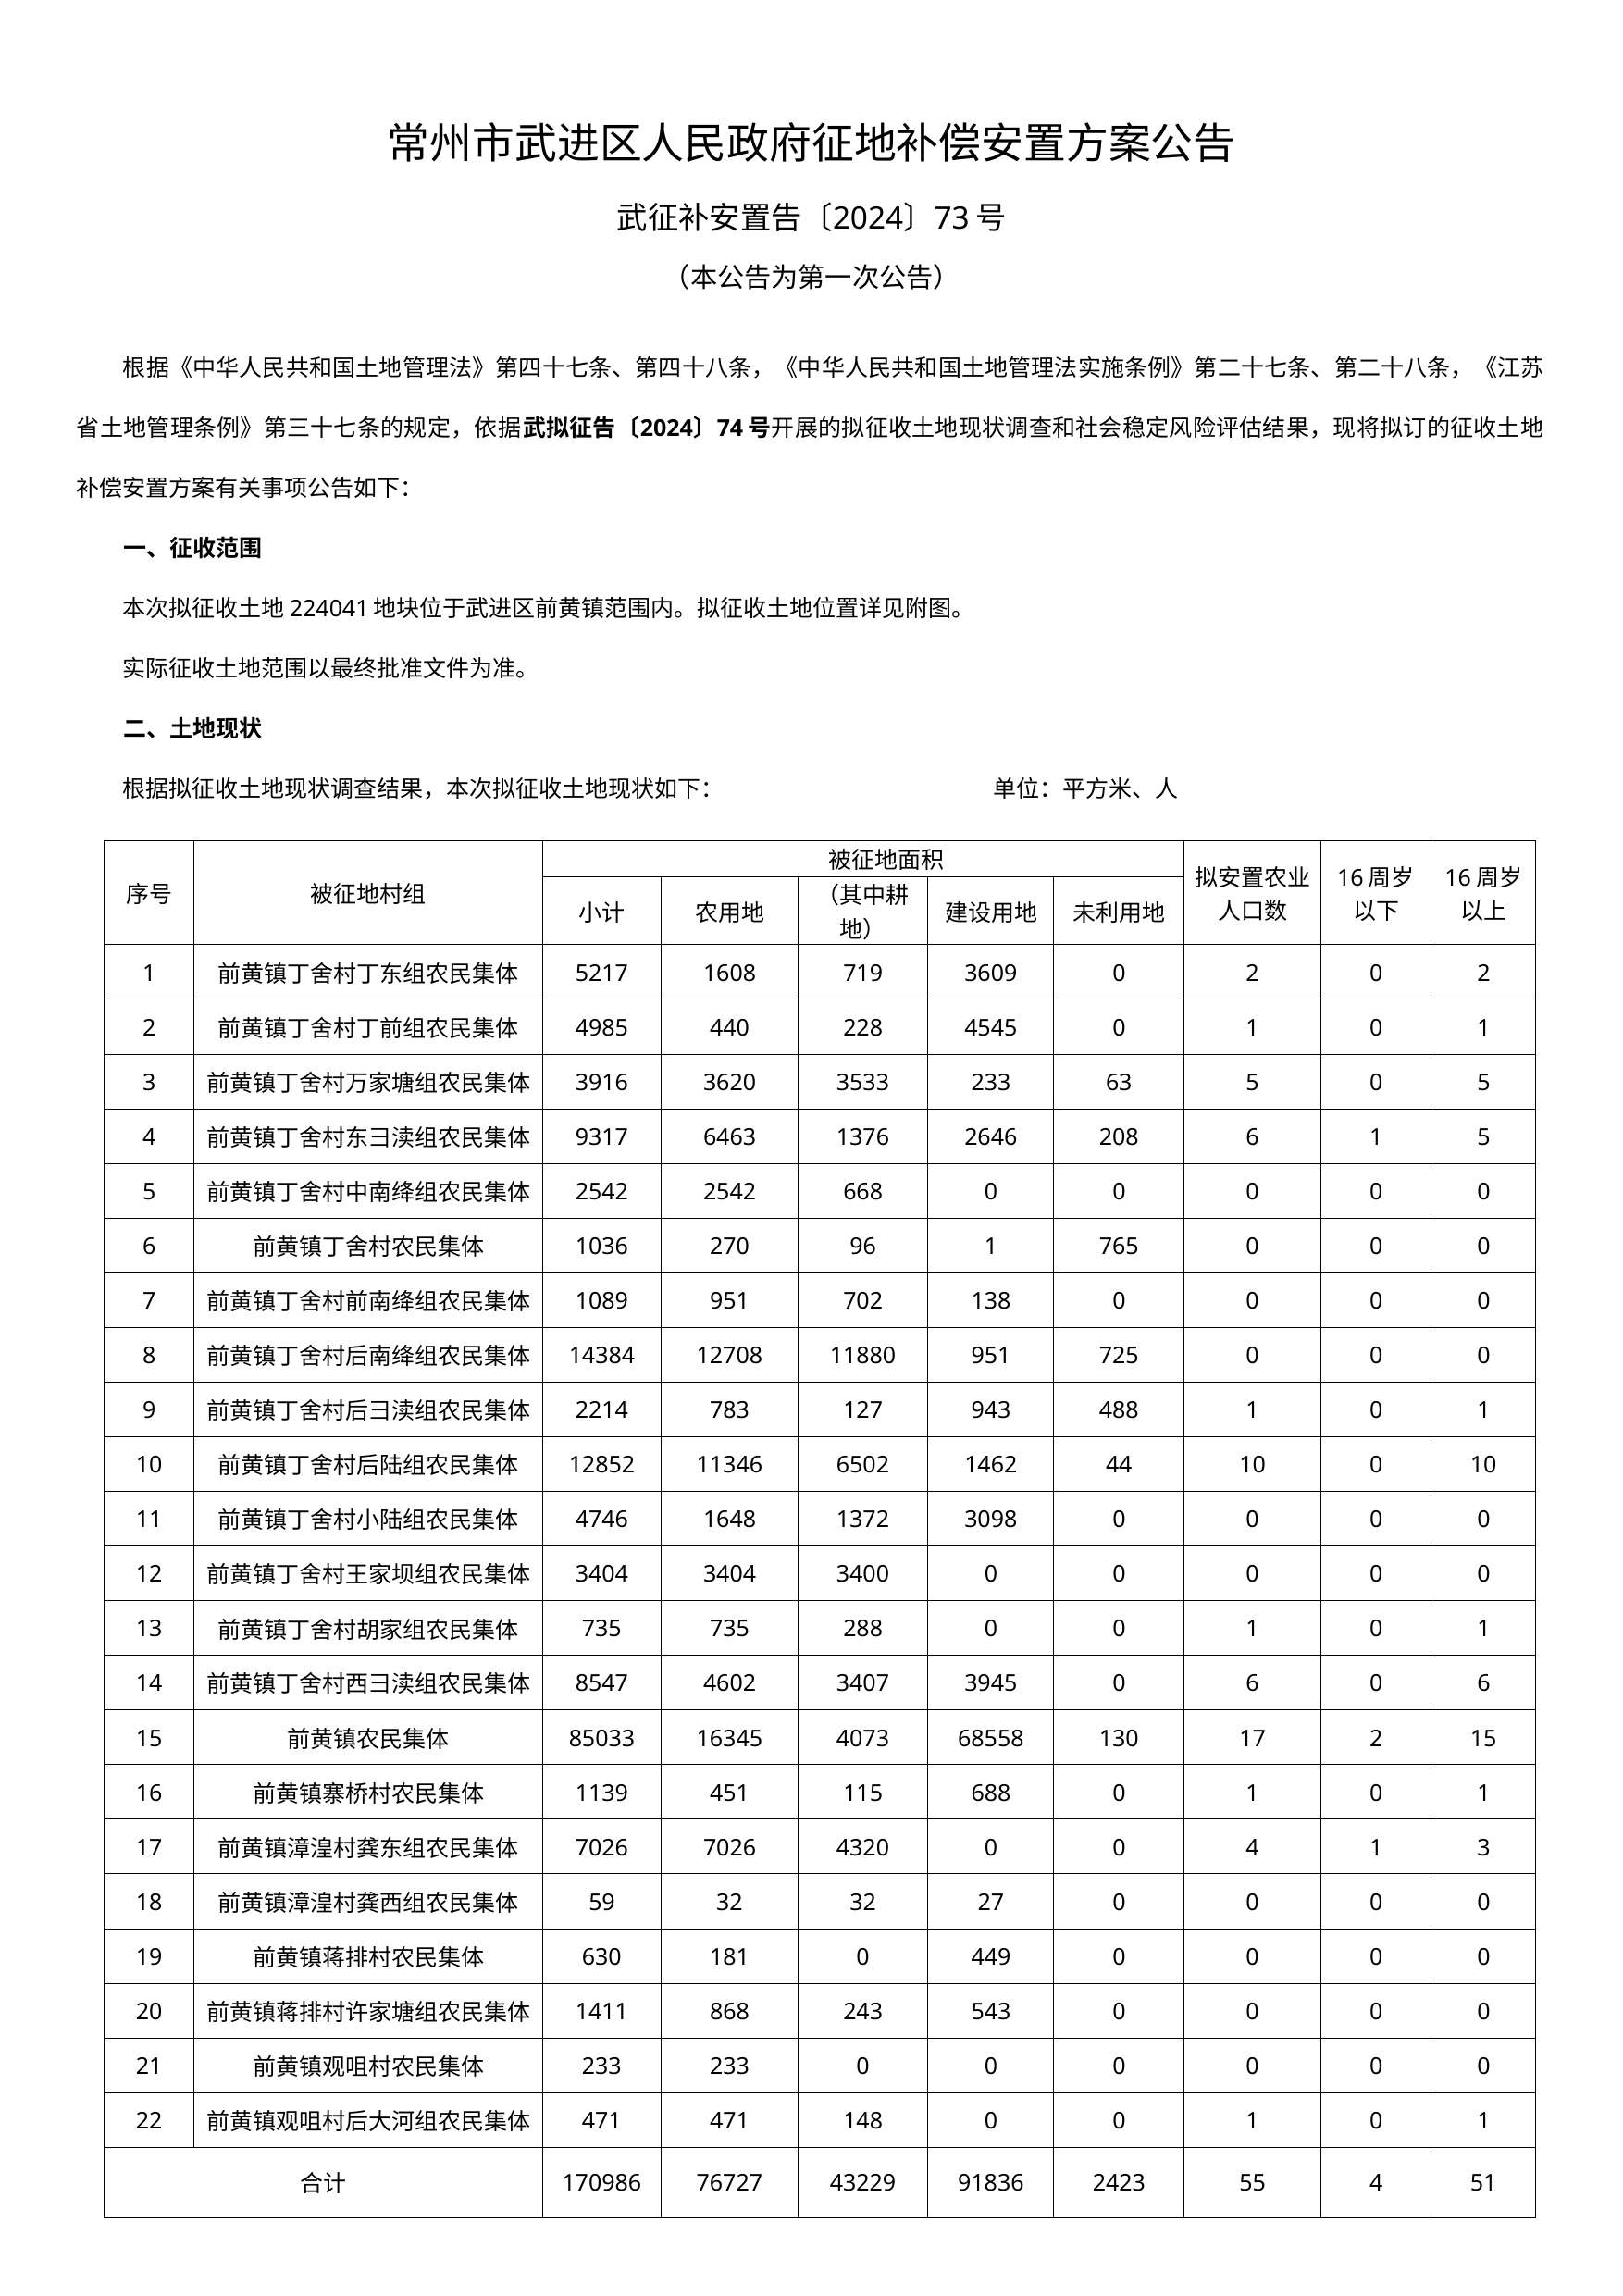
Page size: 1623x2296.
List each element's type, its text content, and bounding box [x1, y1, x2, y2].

table_cell 630 [543, 1930, 661, 1982]
table_cell 16 [105, 1765, 193, 1818]
table_cell 0 [1321, 1874, 1431, 1928]
table_cell 0 [1054, 1874, 1183, 1928]
table_cell 16345 [662, 1710, 798, 1764]
table_cell 76727 [662, 2148, 798, 2217]
table_cell 91836 [928, 2148, 1053, 2217]
table_cell 2 [1321, 1710, 1431, 1764]
table_cell 1462 [928, 1437, 1053, 1491]
table_cell 17 [1184, 1710, 1320, 1764]
table_cell 0 [1321, 1164, 1431, 1218]
table_cell 3609 [928, 945, 1053, 999]
table_cell 543 [928, 1984, 1053, 2038]
text 二、土地现状 [77, 697, 1546, 757]
table_cell 2 [1431, 945, 1535, 999]
table_cell 0 [1321, 1437, 1431, 1491]
table_cell 4985 [543, 999, 661, 1053]
table_cell 前黄镇观咀村农民集体 [194, 2039, 542, 2092]
table_cell 前黄镇丁舍村前南绛组农民集体 [194, 1273, 542, 1327]
table_cell 20 [105, 1984, 193, 2038]
table_cell 前黄镇漳湟村龚西组农民集体 [194, 1874, 542, 1928]
table_cell 4545 [928, 999, 1053, 1053]
table_cell 6 [1431, 1656, 1535, 1709]
table_cell 2 [1184, 945, 1320, 999]
table_cell 1 [1431, 1601, 1535, 1655]
table_cell 2423 [1054, 2148, 1183, 2217]
table_cell 0 [1184, 1164, 1320, 1218]
table_cell 前黄镇观咀村后大河组农民集体 [194, 2093, 542, 2147]
table_cell 451 [662, 1765, 798, 1818]
table_cell 1 [105, 945, 193, 999]
table_cell 3 [1431, 1819, 1535, 1873]
table_cell 0 [1184, 1930, 1320, 1982]
table_header 拟安置农业人口数 [1184, 841, 1320, 944]
table_cell 前黄镇丁舍村胡家组农民集体 [194, 1601, 542, 1655]
table_cell 1089 [543, 1273, 661, 1327]
table_cell 0 [1321, 1546, 1431, 1600]
table_cell 471 [543, 2093, 661, 2147]
table_cell 0 [1184, 1273, 1320, 1327]
table_cell 2 [105, 999, 193, 1053]
table_cell 0 [1321, 2093, 1431, 2147]
table_cell 0 [799, 2039, 927, 2092]
table_cell 0 [1054, 1765, 1183, 1818]
table_cell 449 [928, 1930, 1053, 1982]
table_cell 0 [1431, 1164, 1535, 1218]
table_cell 951 [928, 1328, 1053, 1382]
table_cell 1 [1321, 1819, 1431, 1873]
table_cell 1 [1431, 2093, 1535, 2147]
table_cell 12852 [543, 1437, 661, 1491]
table_cell 10 [1431, 1437, 1535, 1491]
table_cell 0 [1054, 1984, 1183, 2038]
table_cell 1372 [799, 1492, 927, 1545]
table_cell 3620 [662, 1055, 798, 1108]
table_cell 0 [1054, 999, 1183, 1053]
table_cell 233 [543, 2039, 661, 2092]
table_cell 85033 [543, 1710, 661, 1764]
table_cell 1 [1321, 1110, 1431, 1163]
table_cell 688 [928, 1765, 1053, 1818]
table_cell 6 [105, 1219, 193, 1272]
table_cell 0 [1054, 1492, 1183, 1545]
table_cell 15 [1431, 1710, 1535, 1764]
table_cell 0 [1321, 945, 1431, 999]
table_cell 9 [105, 1383, 193, 1436]
table_cell 前黄镇丁舍村东彐渎组农民集体 [194, 1110, 542, 1163]
table_cell 19 [105, 1930, 193, 1982]
table_cell 9317 [543, 1110, 661, 1163]
text 本次拟征收土地224041地块位于武进区前黄镇范围内。拟征收土地位置详见附图。 [77, 577, 1546, 637]
table_cell 12708 [662, 1328, 798, 1382]
text 一、征收范围 [77, 516, 1546, 577]
table_cell 前黄镇丁舍村中南绛组农民集体 [194, 1164, 542, 1218]
table_cell 7026 [662, 1819, 798, 1873]
table_cell 前黄镇丁舍村丁前组农民集体 [194, 999, 542, 1053]
text 武征补安置告〔2024〕73号 [77, 185, 1546, 245]
table_cell 10 [1184, 1437, 1320, 1491]
table_header 16周岁 以上 [1431, 841, 1535, 944]
table_cell 3404 [662, 1546, 798, 1600]
table_cell 0 [928, 1546, 1053, 1600]
table_cell 5217 [543, 945, 661, 999]
table_cell 243 [799, 1984, 927, 2038]
text （本公告为第一次公告） [77, 245, 1546, 305]
table_cell 14 [105, 1656, 193, 1709]
table_cell 0 [1054, 1546, 1183, 1600]
table_cell 288 [799, 1601, 927, 1655]
table_cell 51 [1431, 2148, 1535, 2217]
table_cell 6463 [662, 1110, 798, 1163]
table_cell 0 [1431, 1546, 1535, 1600]
table_cell 55 [1184, 2148, 1320, 2217]
table_cell 8 [105, 1328, 193, 1382]
table_cell 0 [1054, 1656, 1183, 1709]
table_cell 0 [1184, 1984, 1320, 2038]
table_cell 471 [662, 2093, 798, 2147]
table_cell 68558 [928, 1710, 1053, 1764]
table_cell 719 [799, 945, 927, 999]
table_cell 0 [1431, 1874, 1535, 1928]
table_cell 0 [1431, 1984, 1535, 2038]
table_cell 5 [1431, 1110, 1535, 1163]
table_cell 115 [799, 1765, 927, 1818]
table_cell 170986 [543, 2148, 661, 2217]
table_cell 138 [928, 1273, 1053, 1327]
table_cell 130 [1054, 1710, 1183, 1764]
table_cell 1 [1431, 1383, 1535, 1436]
table_cell 0 [1184, 1874, 1320, 1928]
table_cell 27 [928, 1874, 1053, 1928]
table_cell 233 [662, 2039, 798, 2092]
table_cell 14384 [543, 1328, 661, 1382]
table_cell 0 [1184, 1328, 1320, 1382]
table_cell 702 [799, 1273, 927, 1327]
table_cell 小计 [543, 877, 661, 944]
table_cell 前黄镇寨桥村农民集体 [194, 1765, 542, 1818]
table_cell 233 [928, 1055, 1053, 1108]
table_cell 1 [1431, 999, 1535, 1053]
table_cell 22 [105, 2093, 193, 2147]
table_cell 7 [105, 1273, 193, 1327]
table_cell 63 [1054, 1055, 1183, 1108]
table_cell 5 [105, 1164, 193, 1218]
table_cell 0 [1054, 1819, 1183, 1873]
table_cell 4320 [799, 1819, 927, 1873]
table_cell 4 [105, 1110, 193, 1163]
table_cell 668 [799, 1164, 927, 1218]
table_cell 5 [1184, 1055, 1320, 1108]
table_cell 0 [1321, 1219, 1431, 1272]
table_cell 1 [1184, 1601, 1320, 1655]
table_cell 2542 [662, 1164, 798, 1218]
table_header 被征地面积 [543, 841, 1183, 876]
table_cell 8547 [543, 1656, 661, 1709]
table_cell 0 [1054, 2039, 1183, 2092]
table_cell 2646 [928, 1110, 1053, 1163]
table_cell 1411 [543, 1984, 661, 2038]
table_cell 0 [1321, 1656, 1431, 1709]
table_cell 0 [1431, 2039, 1535, 2092]
table_cell 农用地 [662, 877, 798, 944]
table_cell 11 [105, 1492, 193, 1545]
table_cell 前黄镇丁舍村后南绛组农民集体 [194, 1328, 542, 1382]
table_cell 0 [1321, 1383, 1431, 1436]
table_cell 0 [1184, 1219, 1320, 1272]
table_cell 32 [799, 1874, 927, 1928]
table_cell 783 [662, 1383, 798, 1436]
table_cell 21 [105, 2039, 193, 2092]
table_cell 3098 [928, 1492, 1053, 1545]
table_cell 前黄镇丁舍村小陆组农民集体 [194, 1492, 542, 1545]
table_cell 1 [1184, 1383, 1320, 1436]
table_cell 1376 [799, 1110, 927, 1163]
table_cell 3 [105, 1055, 193, 1108]
table_cell 0 [1431, 1930, 1535, 1982]
table_cell 4 [1321, 2148, 1431, 2217]
text 实际征收土地范围以最终批准文件为准。 [77, 637, 1546, 697]
table_cell 735 [543, 1601, 661, 1655]
table_cell 6 [1184, 1656, 1320, 1709]
table_cell 0 [1321, 1984, 1431, 2038]
table_cell 0 [1431, 1273, 1535, 1327]
table_cell 合计 [105, 2148, 542, 2217]
table_cell 44 [1054, 1437, 1183, 1491]
table_cell 13 [105, 1601, 193, 1655]
table_cell 11880 [799, 1328, 927, 1382]
table_cell 未利用地 [1054, 877, 1183, 944]
table_cell 1 [1184, 1765, 1320, 1818]
table_cell 17 [105, 1819, 193, 1873]
table_cell 0 [928, 2039, 1053, 2092]
table_cell 0 [1054, 1273, 1183, 1327]
table_cell 0 [1431, 1328, 1535, 1382]
table_cell 前黄镇丁舍村后陆组农民集体 [194, 1437, 542, 1491]
table_cell 前黄镇丁舍村丁东组农民集体 [194, 945, 542, 999]
table_cell 3533 [799, 1055, 927, 1108]
table_header 16周岁 以下 [1321, 841, 1431, 944]
table_cell 前黄镇丁舍村西彐渎组农民集体 [194, 1656, 542, 1709]
table_cell 208 [1054, 1110, 1183, 1163]
table_cell 32 [662, 1874, 798, 1928]
table_cell 6 [1184, 1110, 1320, 1163]
table_cell 0 [1321, 1601, 1431, 1655]
table_cell 0 [1054, 1164, 1183, 1218]
table_cell 1139 [543, 1765, 661, 1818]
table_cell 127 [799, 1383, 927, 1436]
table_cell 0 [1321, 2039, 1431, 2092]
table_cell 0 [1054, 1601, 1183, 1655]
table_cell 4602 [662, 1656, 798, 1709]
table_cell 0 [1054, 1930, 1183, 1982]
table_cell 0 [1054, 2093, 1183, 2147]
table_cell 15 [105, 1710, 193, 1764]
table_cell 0 [1321, 1765, 1431, 1818]
table_cell 3404 [543, 1546, 661, 1600]
table_cell 建设用地 [928, 877, 1053, 944]
table_cell 前黄镇丁舍村万家塘组农民集体 [194, 1055, 542, 1108]
table_cell 181 [662, 1930, 798, 1982]
table_cell 1036 [543, 1219, 661, 1272]
table_cell 前黄镇农民集体 [194, 1710, 542, 1764]
text 根据《中华人民共和国土地管理法》第四十七条、第四十八条，《中华人民共和国土地管理法实施条例》第二十七条、第二十八条，《江苏省土地管理条例》第三十七条的规定，依据武拟征告〔2024〕74号开展的拟征收土地现状调查和社会稳定风险评估结果，现将拟订的征收土地补偿安置方案有关事项公告如下： [77, 336, 1546, 516]
table_cell 前黄镇丁舍村农民集体 [194, 1219, 542, 1272]
table_cell 1 [928, 1219, 1053, 1272]
table_cell 951 [662, 1273, 798, 1327]
table_cell 868 [662, 1984, 798, 2038]
table_cell 0 [1321, 1930, 1431, 1982]
table_header 序号 [105, 841, 193, 944]
table_cell 735 [662, 1601, 798, 1655]
table_cell 2542 [543, 1164, 661, 1218]
table_cell 0 [1321, 999, 1431, 1053]
table_cell 3407 [799, 1656, 927, 1709]
table_cell 6502 [799, 1437, 927, 1491]
table_cell 4746 [543, 1492, 661, 1545]
table_cell 12 [105, 1546, 193, 1600]
text 常州市武进区人民政府征地补偿安置方案公告 [77, 95, 1546, 185]
table_cell （其中耕地） [799, 877, 927, 944]
table_cell 148 [799, 2093, 927, 2147]
table_cell 228 [799, 999, 927, 1053]
table_cell 1 [1431, 1765, 1535, 1818]
table_cell 488 [1054, 1383, 1183, 1436]
table_cell 59 [543, 1874, 661, 1928]
table_cell 725 [1054, 1328, 1183, 1382]
table_cell 3945 [928, 1656, 1053, 1709]
table_cell 0 [1184, 1492, 1320, 1545]
table_cell 0 [1184, 2039, 1320, 2092]
table_header 被征地村组 [194, 841, 542, 944]
table_cell 11346 [662, 1437, 798, 1491]
table_cell 3400 [799, 1546, 927, 1600]
table_cell 765 [1054, 1219, 1183, 1272]
table_cell 4 [1184, 1819, 1320, 1873]
table_cell 0 [928, 1164, 1053, 1218]
text 根据拟征收土地现状调查结果，本次拟征收土地现状如下： 单位：平方米、人 [77, 757, 1546, 817]
table_cell 1608 [662, 945, 798, 999]
table_cell 0 [1431, 1219, 1535, 1272]
table_cell 7026 [543, 1819, 661, 1873]
table_cell 0 [1321, 1273, 1431, 1327]
table_cell 0 [799, 1930, 927, 1982]
table_cell 前黄镇蒋排村许家塘组农民集体 [194, 1984, 542, 2038]
table_cell 18 [105, 1874, 193, 1928]
table_cell 1 [1184, 999, 1320, 1053]
table_cell 0 [1054, 945, 1183, 999]
table_cell 5 [1431, 1055, 1535, 1108]
table_cell 943 [928, 1383, 1053, 1436]
table_cell 前黄镇蒋排村农民集体 [194, 1930, 542, 1982]
table_cell 前黄镇丁舍村王家坝组农民集体 [194, 1546, 542, 1600]
table_cell 0 [1321, 1328, 1431, 1382]
table_cell 前黄镇漳湟村龚东组农民集体 [194, 1819, 542, 1873]
table_cell 4073 [799, 1710, 927, 1764]
table_cell 96 [799, 1219, 927, 1272]
table_cell 0 [1321, 1492, 1431, 1545]
table_cell 270 [662, 1219, 798, 1272]
table_cell 1 [1184, 2093, 1320, 2147]
table_cell 3916 [543, 1055, 661, 1108]
table_cell 440 [662, 999, 798, 1053]
table_cell 0 [1431, 1492, 1535, 1545]
table_cell 1648 [662, 1492, 798, 1545]
table_cell 43229 [799, 2148, 927, 2217]
table_cell 0 [1184, 1546, 1320, 1600]
table_cell 10 [105, 1437, 193, 1491]
table_cell 0 [1321, 1055, 1431, 1108]
table_cell 0 [928, 2093, 1053, 2147]
table_cell 前黄镇丁舍村后彐渎组农民集体 [194, 1383, 542, 1436]
table_cell 2214 [543, 1383, 661, 1436]
table_cell 0 [928, 1819, 1053, 1873]
table_cell 0 [928, 1601, 1053, 1655]
